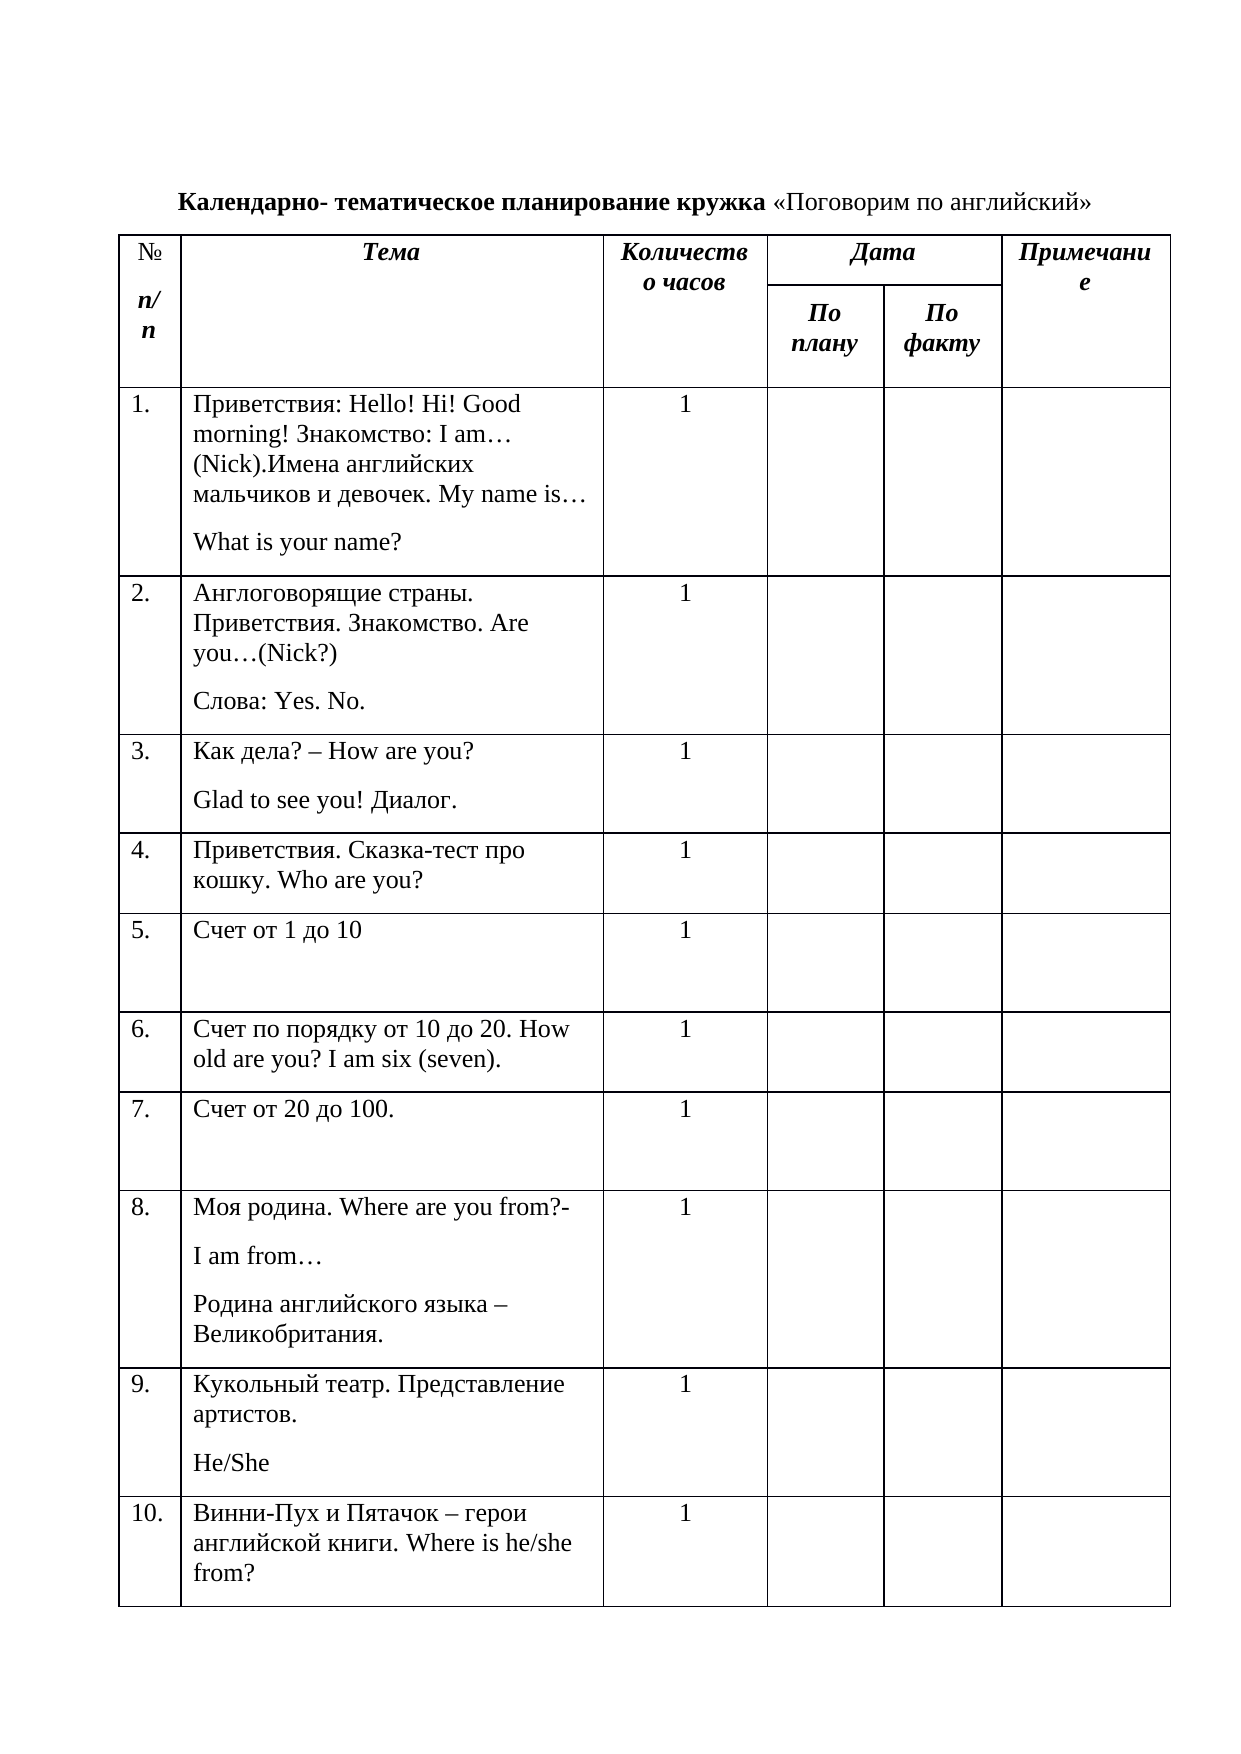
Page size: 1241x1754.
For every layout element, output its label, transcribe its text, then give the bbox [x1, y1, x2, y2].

text Календарно- тематическое планирование кружка «Поговорим по английский» [118, 186, 1152, 216]
table_cell [885, 1093, 1001, 1190]
table_cell [885, 834, 1001, 912]
table_cell [885, 1013, 1001, 1091]
table_cell Приветствия: Hello! Hi! Good morning! Знакомство: I am…(Nick).Имена английских мальчиков и девочек. My name is… What is your name? [182, 388, 603, 575]
table_cell [768, 577, 883, 734]
table_cell Моя родина. Where are you from?- I am from… Родина английского языка – Великобритания. [182, 1191, 603, 1367]
table_cell [885, 1191, 1001, 1367]
table_cell 1 [604, 577, 767, 734]
table_cell [768, 1191, 883, 1367]
table_cell [768, 914, 883, 1011]
table_cell [885, 577, 1001, 734]
table_cell Приветствия. Сказка-тест про кошку. Who are you? [182, 834, 603, 912]
table_cell [885, 388, 1001, 575]
table_cell [768, 834, 883, 912]
table_cell Как дела? – How are you? Glad to see you! Диалог. [182, 735, 603, 832]
table_cell Кукольный театр. Представление артистов. He/She [182, 1369, 603, 1496]
table_cell 6. [120, 1013, 180, 1091]
table_cell Счет от 20 до 100. [182, 1093, 603, 1190]
table_cell 2. [120, 577, 180, 734]
table_cell [1003, 388, 1170, 575]
table_cell 1 [604, 1369, 767, 1496]
table_cell 1 [604, 834, 767, 912]
table_cell [885, 1369, 1001, 1496]
table_header № п/п [120, 236, 180, 386]
table_cell [1003, 1369, 1170, 1496]
table_cell 7. [120, 1093, 180, 1190]
table_cell [1003, 914, 1170, 1011]
table_cell [1003, 1093, 1170, 1190]
table_cell [885, 1497, 1001, 1606]
table_cell [1003, 1191, 1170, 1367]
table_cell 4. [120, 834, 180, 912]
table_cell [768, 388, 883, 575]
table_header Тема [182, 236, 603, 386]
table_cell [885, 735, 1001, 832]
table_cell [1003, 834, 1170, 912]
table_header Дата [768, 236, 1001, 284]
table_cell [768, 1497, 883, 1606]
table_cell [1003, 1013, 1170, 1091]
table_cell 3. [120, 735, 180, 832]
table_cell [768, 1093, 883, 1190]
table_cell 10. [120, 1497, 180, 1606]
table_cell 1. [120, 388, 180, 575]
table_cell Счет по порядку от 10 до 20. How old are you? I am six (seven). [182, 1013, 603, 1091]
table_cell 5. [120, 914, 180, 1011]
table_cell 1 [604, 1093, 767, 1190]
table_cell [182, 1497, 603, 1606]
table_cell 8. [120, 1191, 180, 1367]
table_cell [885, 914, 1001, 1011]
table_cell [1003, 1497, 1170, 1606]
table_cell 1 [604, 1013, 767, 1091]
table_cell 1 [604, 1497, 767, 1606]
table_cell [768, 1369, 883, 1496]
table_cell Англоговорящие страны. Приветствия. Знакомство. Are you…(Nick?) Слова: Yes. No. [182, 577, 603, 734]
table_cell [1003, 735, 1170, 832]
table_cell [768, 1013, 883, 1091]
table_cell 9. [120, 1369, 180, 1496]
table_cell По плану [768, 286, 883, 386]
table_cell 1 [604, 735, 767, 832]
table_cell 1 [604, 1191, 767, 1367]
table_cell По факту [885, 286, 1001, 386]
table_header Примечание [1003, 236, 1170, 386]
table_cell 1 [604, 914, 767, 1011]
table_cell [768, 735, 883, 832]
table_cell 1 [604, 388, 767, 575]
table_cell [1003, 577, 1170, 734]
table_header Количество часов [604, 236, 767, 386]
table_cell Счет от 1 до 10 [182, 914, 603, 1011]
